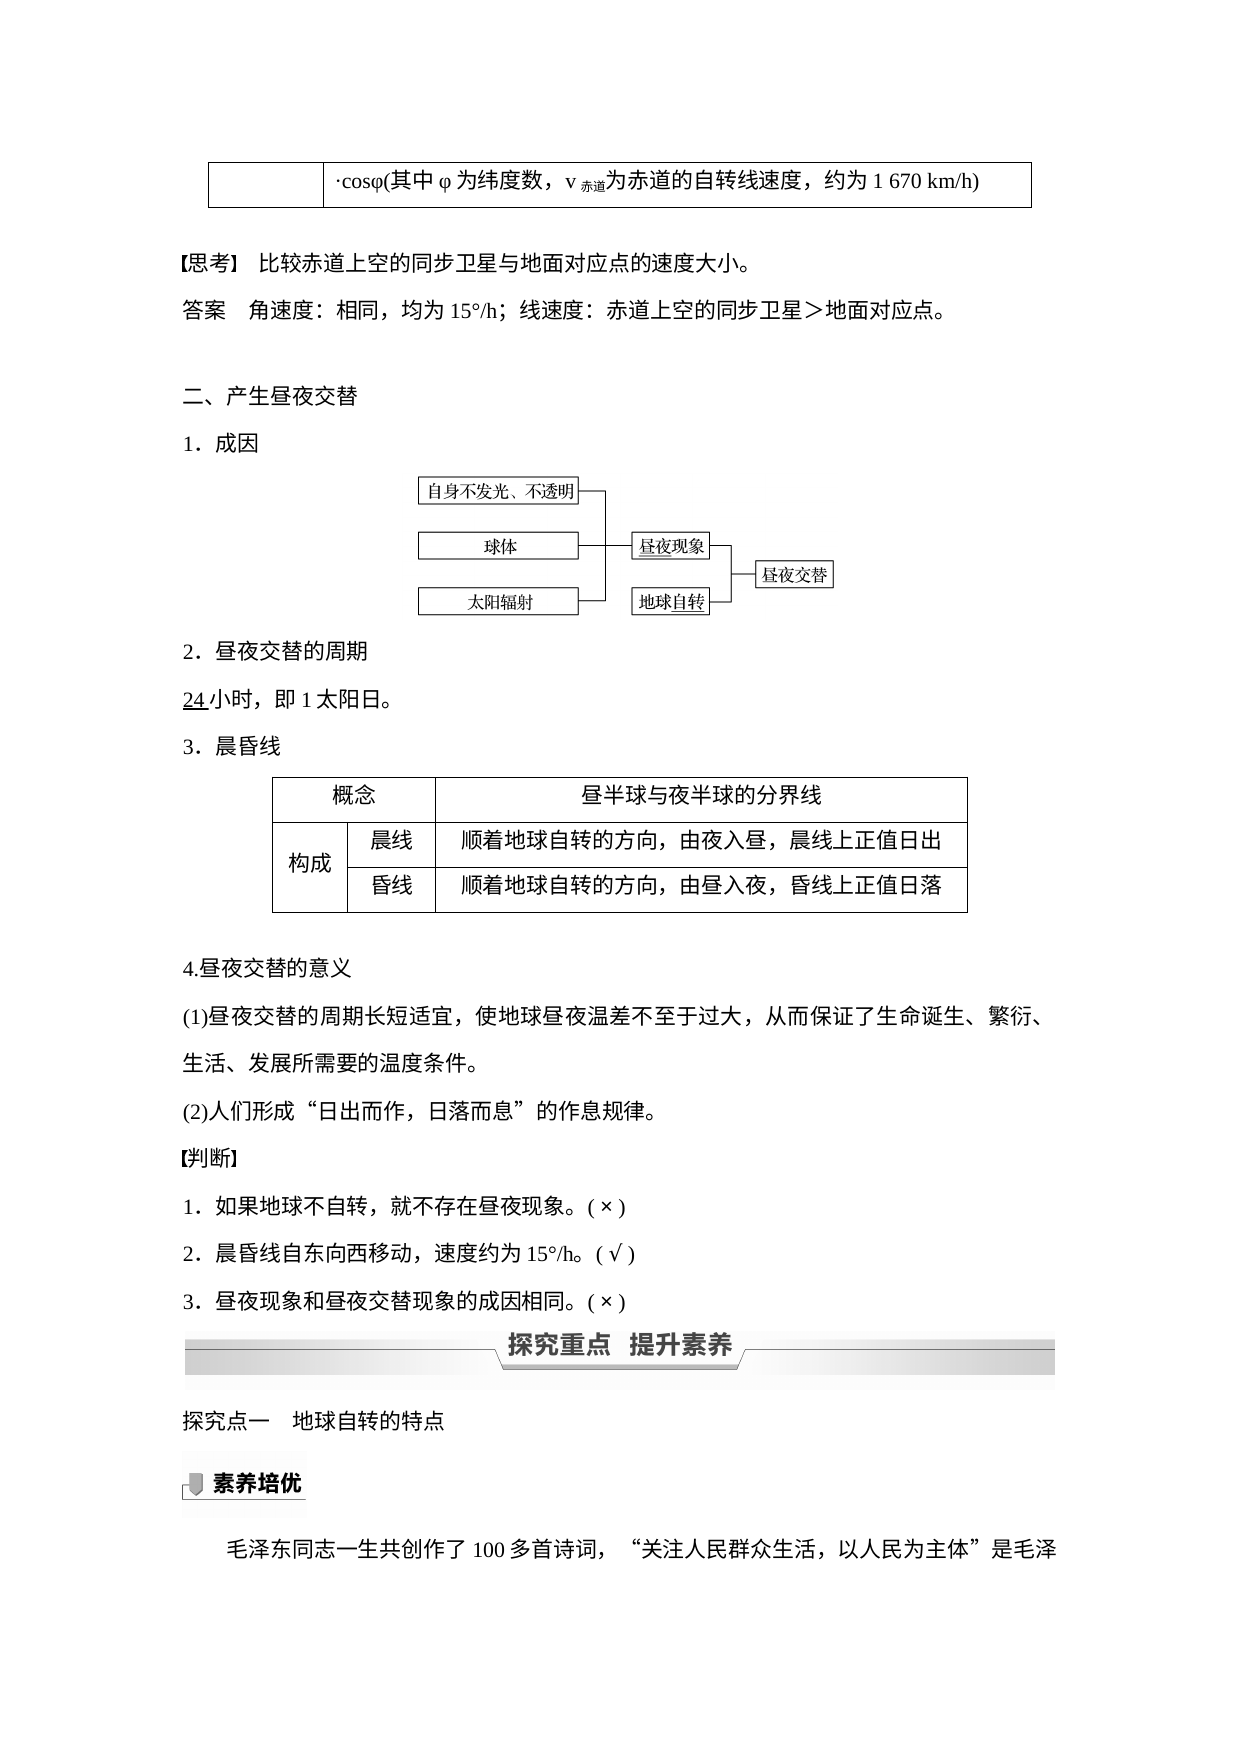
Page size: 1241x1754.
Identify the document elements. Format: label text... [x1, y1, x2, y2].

text 4.昼夜交替的意义 [183, 951, 1058, 983]
text 探究点一 地球自转的特点 [183, 1404, 1058, 1436]
text 判断 [183, 1141, 1058, 1173]
table_header 昼半球与夜半球的分界线 [436, 778, 967, 822]
picture [182, 1150, 188, 1167]
text (1)昼夜交替的周期长短适宜，使地球昼夜温差不至于过大，从而保证了生命诞生、繁衍、生活、发展所需要的温度条件。 [183, 999, 1058, 1078]
text 2．晨昏线自东向西移动，速度约为15°/h。( √ ) [183, 1236, 1058, 1268]
table_header 概念 [273, 778, 435, 822]
table_cell 顺着地球自转的方向，由夜入昼，晨线上正值日出 [436, 823, 967, 867]
table_cell 昏线 [348, 868, 435, 912]
picture [231, 1150, 236, 1167]
text 2．昼夜交替的周期 [183, 634, 1058, 666]
picture [402, 473, 838, 620]
text (2)人们形成“日出而作，日落而息”的作息规律。 [183, 1094, 1058, 1125]
table_cell 构成 [273, 823, 347, 912]
picture [231, 255, 236, 272]
picture [182, 1451, 307, 1518]
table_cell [324, 163, 1031, 207]
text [183, 1532, 1058, 1564]
text 答案 角速度：相同，均为15°/h；线速度：赤道上空的同步卫星＞地面对应点。 [183, 293, 1058, 325]
text 24小时，即1太阳日。 [183, 682, 1058, 713]
text 3．晨昏线 [183, 729, 1058, 761]
text 1．如果地球不自转，就不存在昼夜现象。( × ) [183, 1189, 1058, 1220]
table_cell 顺着地球自转的方向，由昼入夜，昏线上正值日落 [436, 868, 967, 912]
picture [185, 1331, 1055, 1390]
text 1．成因 [183, 426, 1058, 458]
table_cell 晨线 [348, 823, 435, 867]
text 二、产生昼夜交替 [183, 379, 1058, 411]
picture [182, 255, 188, 272]
text 3．昼夜现象和昼夜交替现象的成因相同。( × ) [183, 1284, 1058, 1316]
text 思考 比较赤道上空的同步卫星与地面对应点的速度大小。 [183, 246, 1058, 278]
